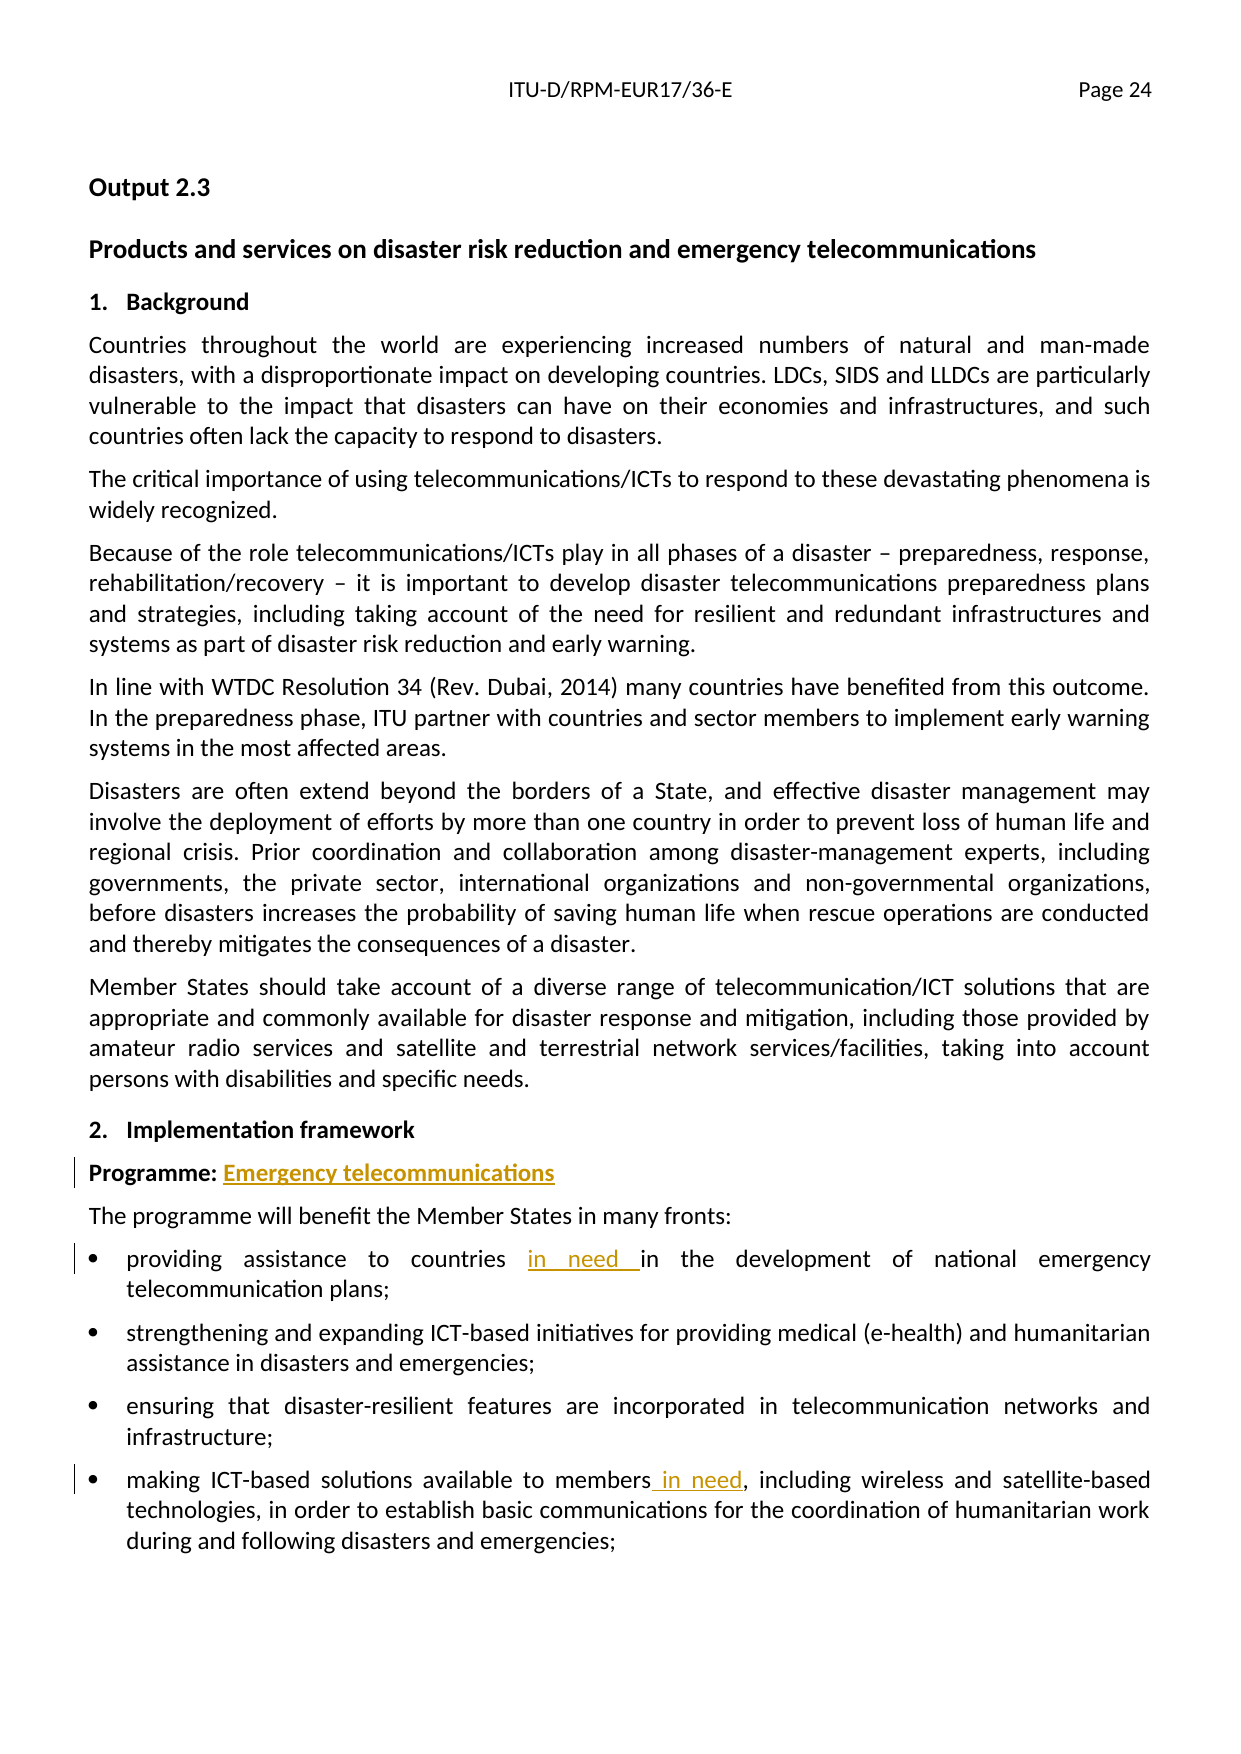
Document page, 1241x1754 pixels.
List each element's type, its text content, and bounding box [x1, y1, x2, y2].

text In line with WTDC Resolution 34 (Rev. Dubai, 2014) many countries have benefited from this outcome. In the preparedness phase, ITU partner with countries and sector members to implement early warning systems in the most affected areas. [89, 671, 1152, 763]
subtitle Products and services on disaster risk reduction and emergency telecommunications [89, 232, 1152, 265]
list making ICT-based solutions available to members, including wireless and satellite-based technologies, in order to establish basic communications for the coordination of humanitarian work during and following disasters and emergencies; [89, 1464, 1152, 1555]
subtitle Background [89, 286, 1152, 316]
list providing assistance to countries in the development of national emergency telecommunication plans; [89, 1243, 1152, 1304]
text Because of the role telecommunications/ICTs play in all phases of a disaster – preparedness, response, rehabilitation/recovery – it is important to develop disaster telecommunications preparedness plans and strategies, including taking account of the need for resilient and redundant infrastructures and systems as part of disaster risk reduction and early warning. [89, 537, 1152, 659]
text Disasters are often extend beyond the borders of a State, and effective disaster management may involve the deployment of efforts by more than one country in order to prevent loss of human life and regional crisis. Prior coordination and collaboration among disaster-management experts, including governments, the private sector, international organizations and non-governmental organizations, before disasters increases the probability of saving human life when rescue operations are conducted and thereby mitigates the consequences of a disaster. [89, 776, 1152, 959]
text Programme: [89, 1157, 1152, 1188]
text The critical importance of using telecommunications/ICTs to respond to these devastating phenomena is widely recognized. [89, 463, 1152, 524]
list ensuring that disaster-resilient features are incorporated in telecommunication networks and infrastructure; [89, 1390, 1152, 1451]
text Countries throughout the world are experiencing increased numbers of natural and man-made disasters, with a disproportionate impact on developing countries. LDCs, SIDS and LLDCs are particularly vulnerable to the impact that disasters can have on their economies and infrastructures, and such countries often lack the capacity to respond to disasters. [89, 329, 1152, 451]
list strengthening and expanding ICT-based initiatives for providing medical (e-health) and humanitarian assistance in disasters and emergencies; [89, 1317, 1152, 1378]
subtitle Output 2.3 [89, 170, 1152, 203]
subtitle Implementation framework [89, 1114, 1152, 1144]
text Member States should take account of a diverse range of telecommunication/ICT solutions that are appropriate and commonly available for disaster response and mitigation, including those provided by amateur radio services and satellite and terrestrial network services/facilities, taking into account persons with disabilities and specific needs. [89, 971, 1152, 1093]
text The programme will benefit the Member States in many fronts: [89, 1200, 1152, 1231]
